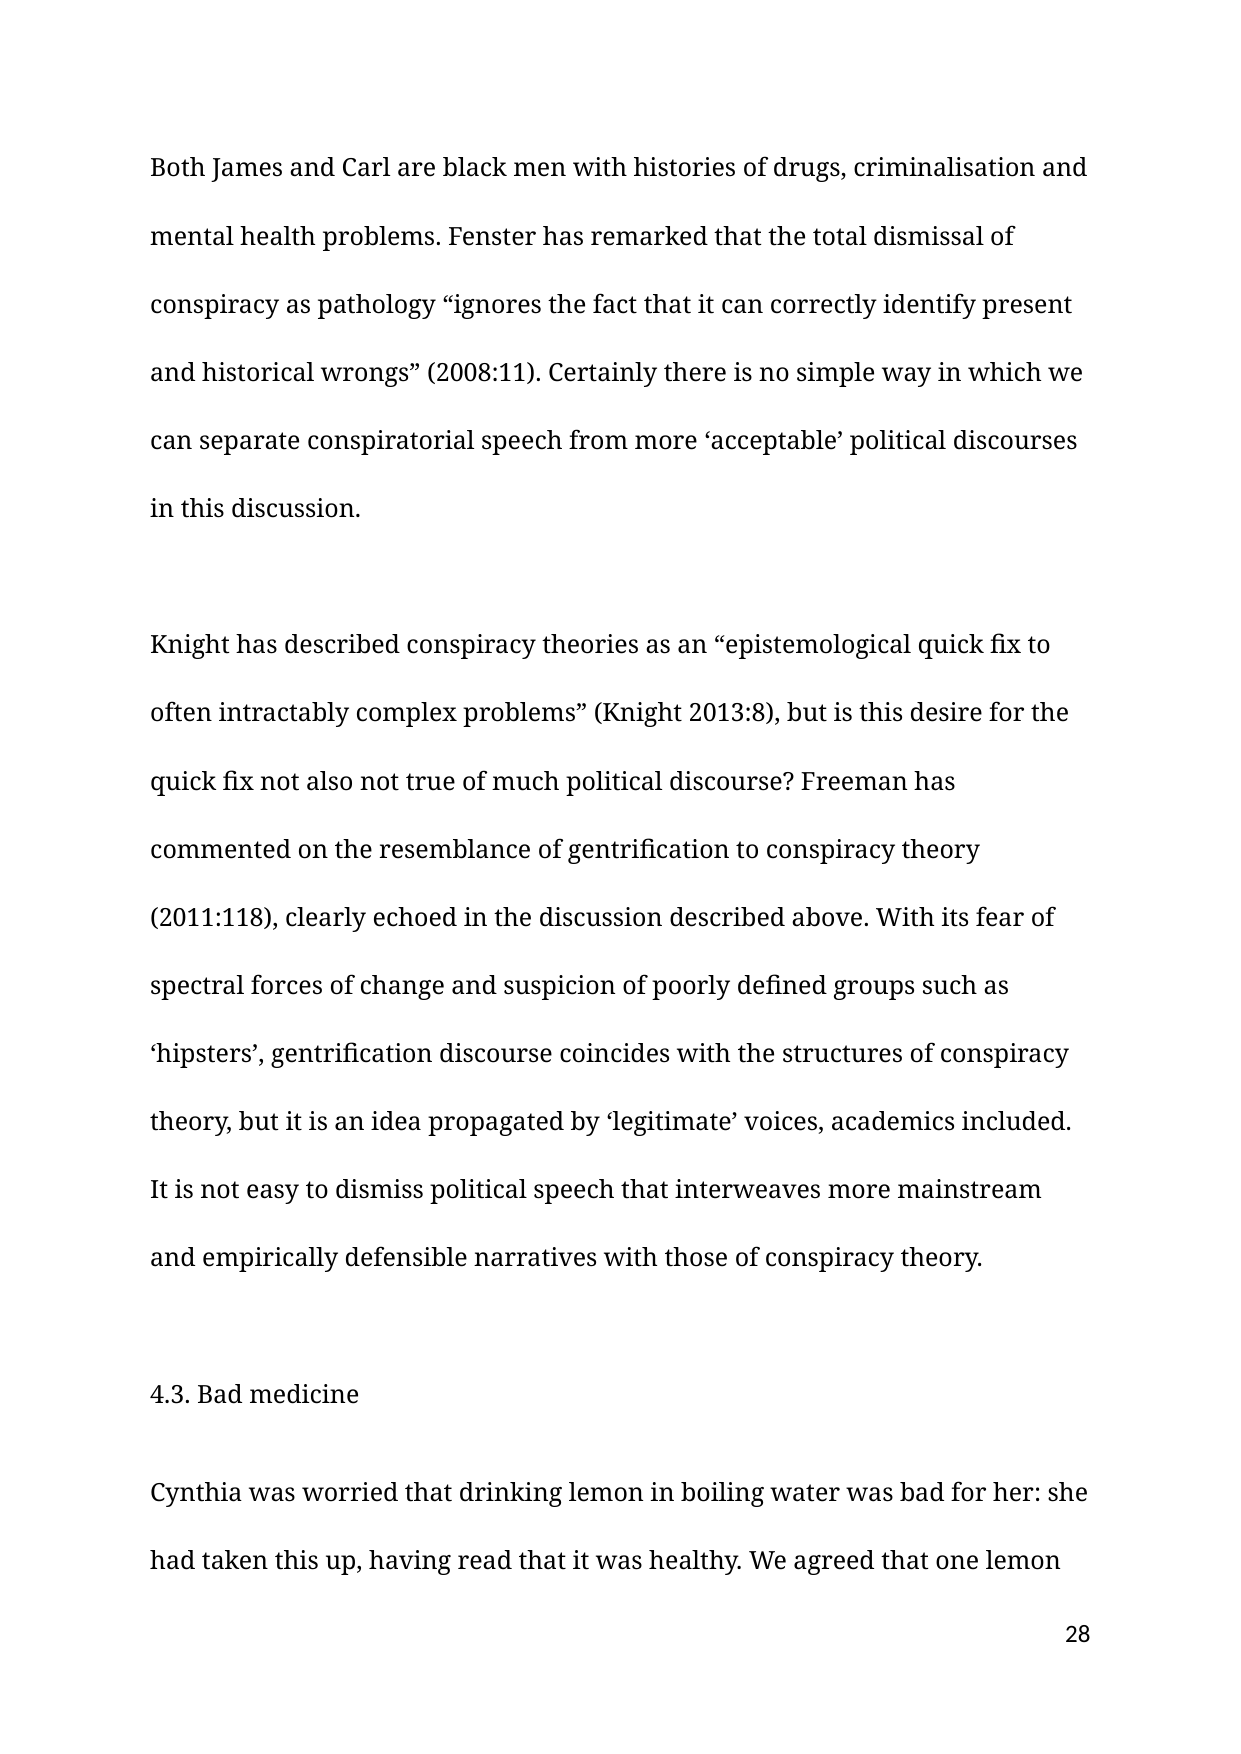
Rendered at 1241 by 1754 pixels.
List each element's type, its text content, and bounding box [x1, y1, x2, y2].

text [150, 1475, 1090, 1577]
text Knight has described conspiracy theories as an “epistemological quick fix to often intractably complex problems” (Knight 2013:8), but is this desire for the quick fix not also not true of much political discourse? Freeman has commented on the resemblance of gentrification to conspiracy theory (2011:118), clearly echoed in the discussion described above. With its fear of spectral forces of change and suspicion of poorly defined groups such as ‘hipsters’, gentrification discourse coincides with the structures of conspiracy theory, but it is an idea propagated by ‘legitimate’ voices, academics included. It is not easy to dismiss political speech that interweaves more mainstream and empirically defensible narratives with those of conspiracy theory. [150, 627, 1090, 1274]
text Both James and Carl are black men with histories of drugs, criminalisation and mental health problems. Fenster has remarked that the total dismissal of conspiracy as pathology “ignores the fact that it can correctly identify present and historical wrongs” (2008:11). Certainly there is no simple way in which we can separate conspiratorial speech from more ‘acceptable’ political discourses in this discussion. [150, 150, 1090, 525]
subtitle 4.3. Bad medicine [150, 1376, 1090, 1410]
